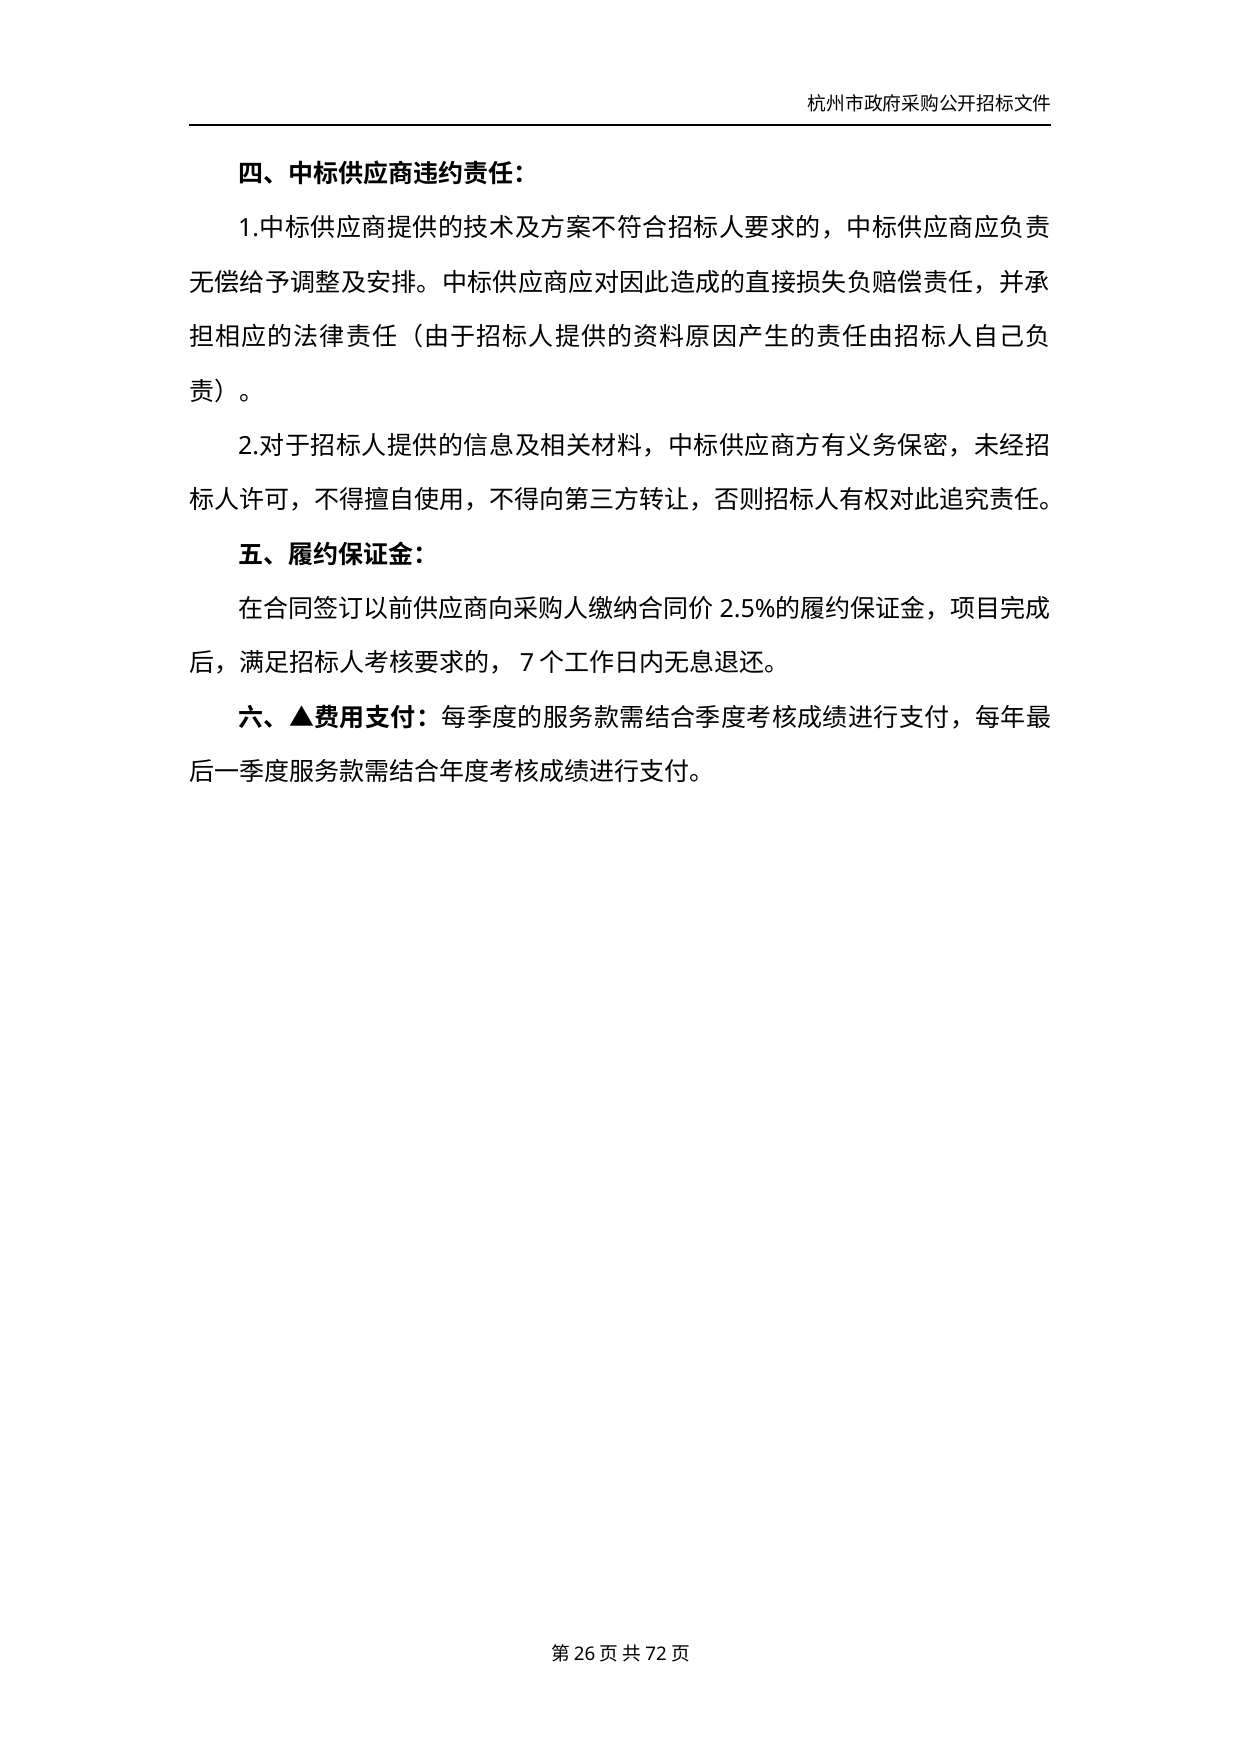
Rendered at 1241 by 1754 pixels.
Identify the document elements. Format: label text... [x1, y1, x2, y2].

text 在合同签订以前供应商向采购人缴纳合同价2.5%的履约保证金，项目完成后，满足招标人考核要求的， 7个工作日内无息退还。 [189, 588, 1051, 679]
text 六、▲费用支付：每季度的服务款需结合季度考核成绩进行支付，每年最后一季度服务款需结合年度考核成绩进行支付。 [189, 697, 1051, 788]
text 五、履约保证金： [189, 534, 1051, 570]
text 2.对于招标人提供的信息及相关材料，中标供应商方有义务保密，未经招标人许可，不得擅自使用，不得向第三方转让，否则招标人有权对此追究责任。 [189, 425, 1051, 516]
text 1.中标供应商提供的技术及方案不符合招标人要求的，中标供应商应负责无偿给予调整及安排。中标供应商应对因此造成的直接损失负赔偿责任，并承担相应的法律责任（由于招标人提供的资料原因产生的责任由招标人自己负责）。 [189, 208, 1051, 407]
text 四、中标供应商违约责任： [189, 153, 1051, 190]
